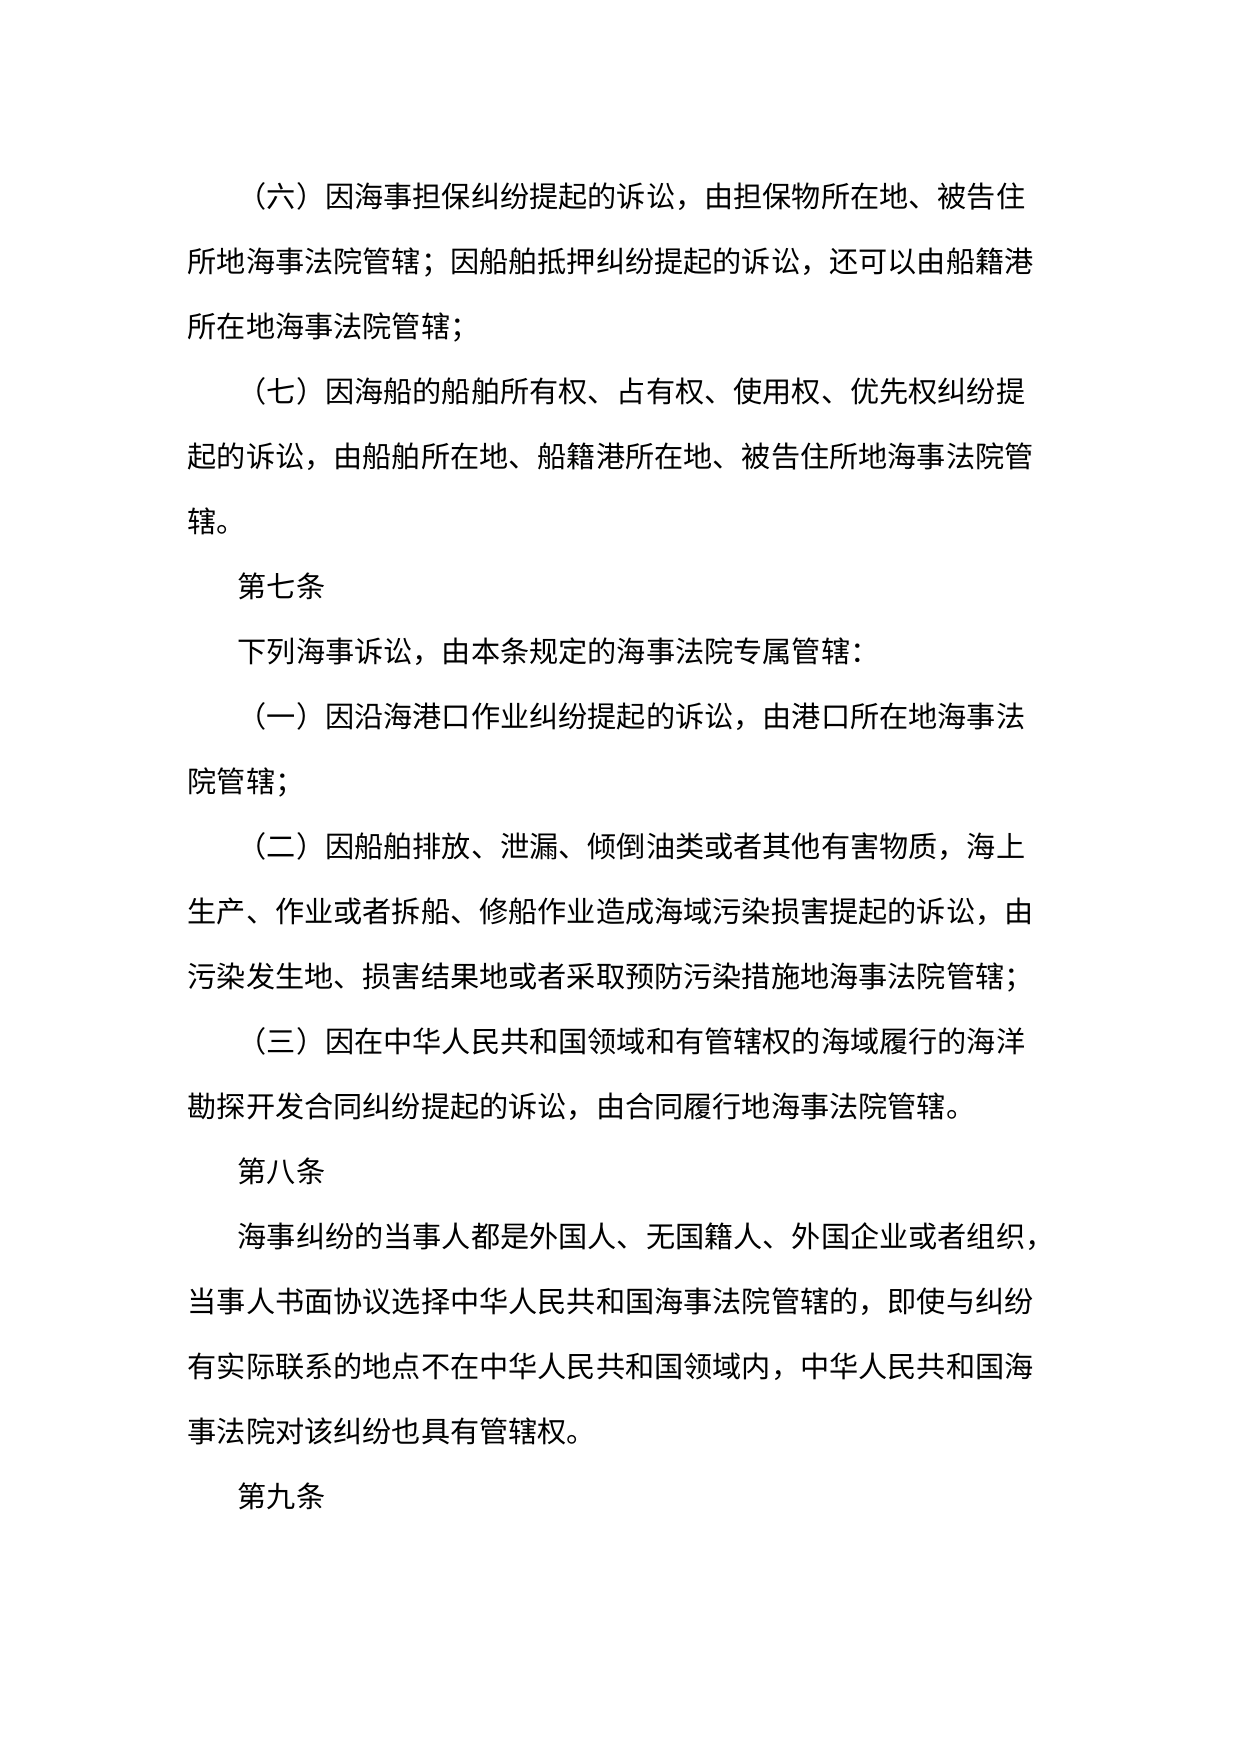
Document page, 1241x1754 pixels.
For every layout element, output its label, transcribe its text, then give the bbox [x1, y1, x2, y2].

text （一）因沿海港口作业纠纷提起的诉讼，由港口所在地海事法院管辖； [187, 682, 1053, 812]
text （三）因在中华人民共和国领域和有管辖权的海域履行的海洋勘探开发合同纠纷提起的诉讼，由合同履行地海事法院管辖。 [187, 1007, 1053, 1137]
text 海事纠纷的当事人都是外国人、无国籍人、外国企业或者组织，当事人书面协议选择中华人民共和国海事法院管辖的，即使与纠纷有实际联系的地点不在中华人民共和国领域内，中华人民共和国海事法院对该纠纷也具有管辖权。 [187, 1202, 1053, 1462]
text 下列海事诉讼，由本条规定的海事法院专属管辖： [187, 617, 1053, 682]
text （六）因海事担保纠纷提起的诉讼，由担保物所在地、被告住所地海事法院管辖；因船舶抵押纠纷提起的诉讼，还可以由船籍港所在地海事法院管辖； [187, 162, 1053, 357]
text （七）因海船的船舶所有权、占有权、使用权、优先权纠纷提起的诉讼，由船舶所在地、船籍港所在地、被告住所地海事法院管辖。 [187, 357, 1053, 552]
text 第九条 [187, 1462, 1053, 1527]
text （二）因船舶排放、泄漏、倾倒油类或者其他有害物质，海上生产、作业或者拆船、修船作业造成海域污染损害提起的诉讼，由污染发生地、损害结果地或者采取预防污染措施地海事法院管辖； [187, 812, 1053, 1007]
text 第七条 [187, 552, 1053, 617]
text 第八条 [187, 1137, 1053, 1202]
